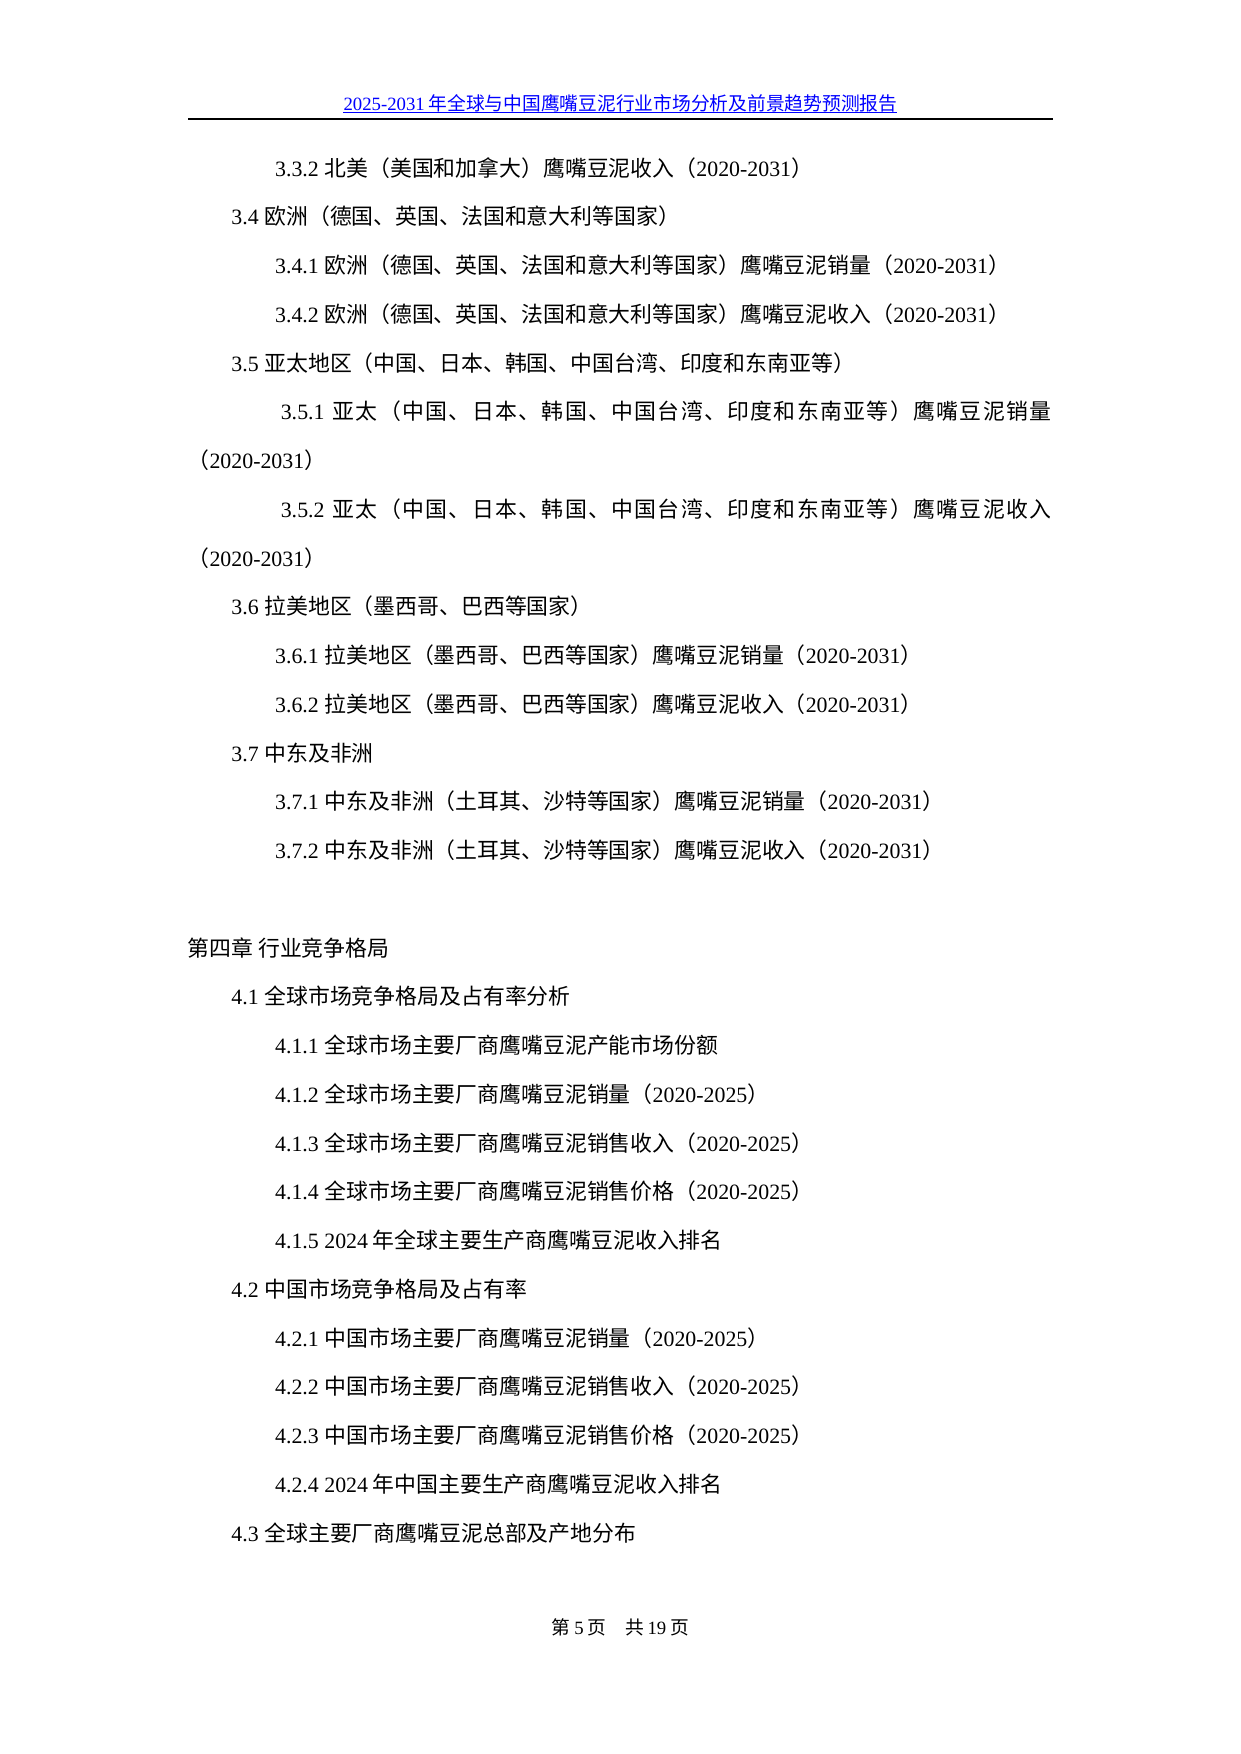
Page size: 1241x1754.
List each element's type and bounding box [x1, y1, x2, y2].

text [187, 150, 1053, 1548]
